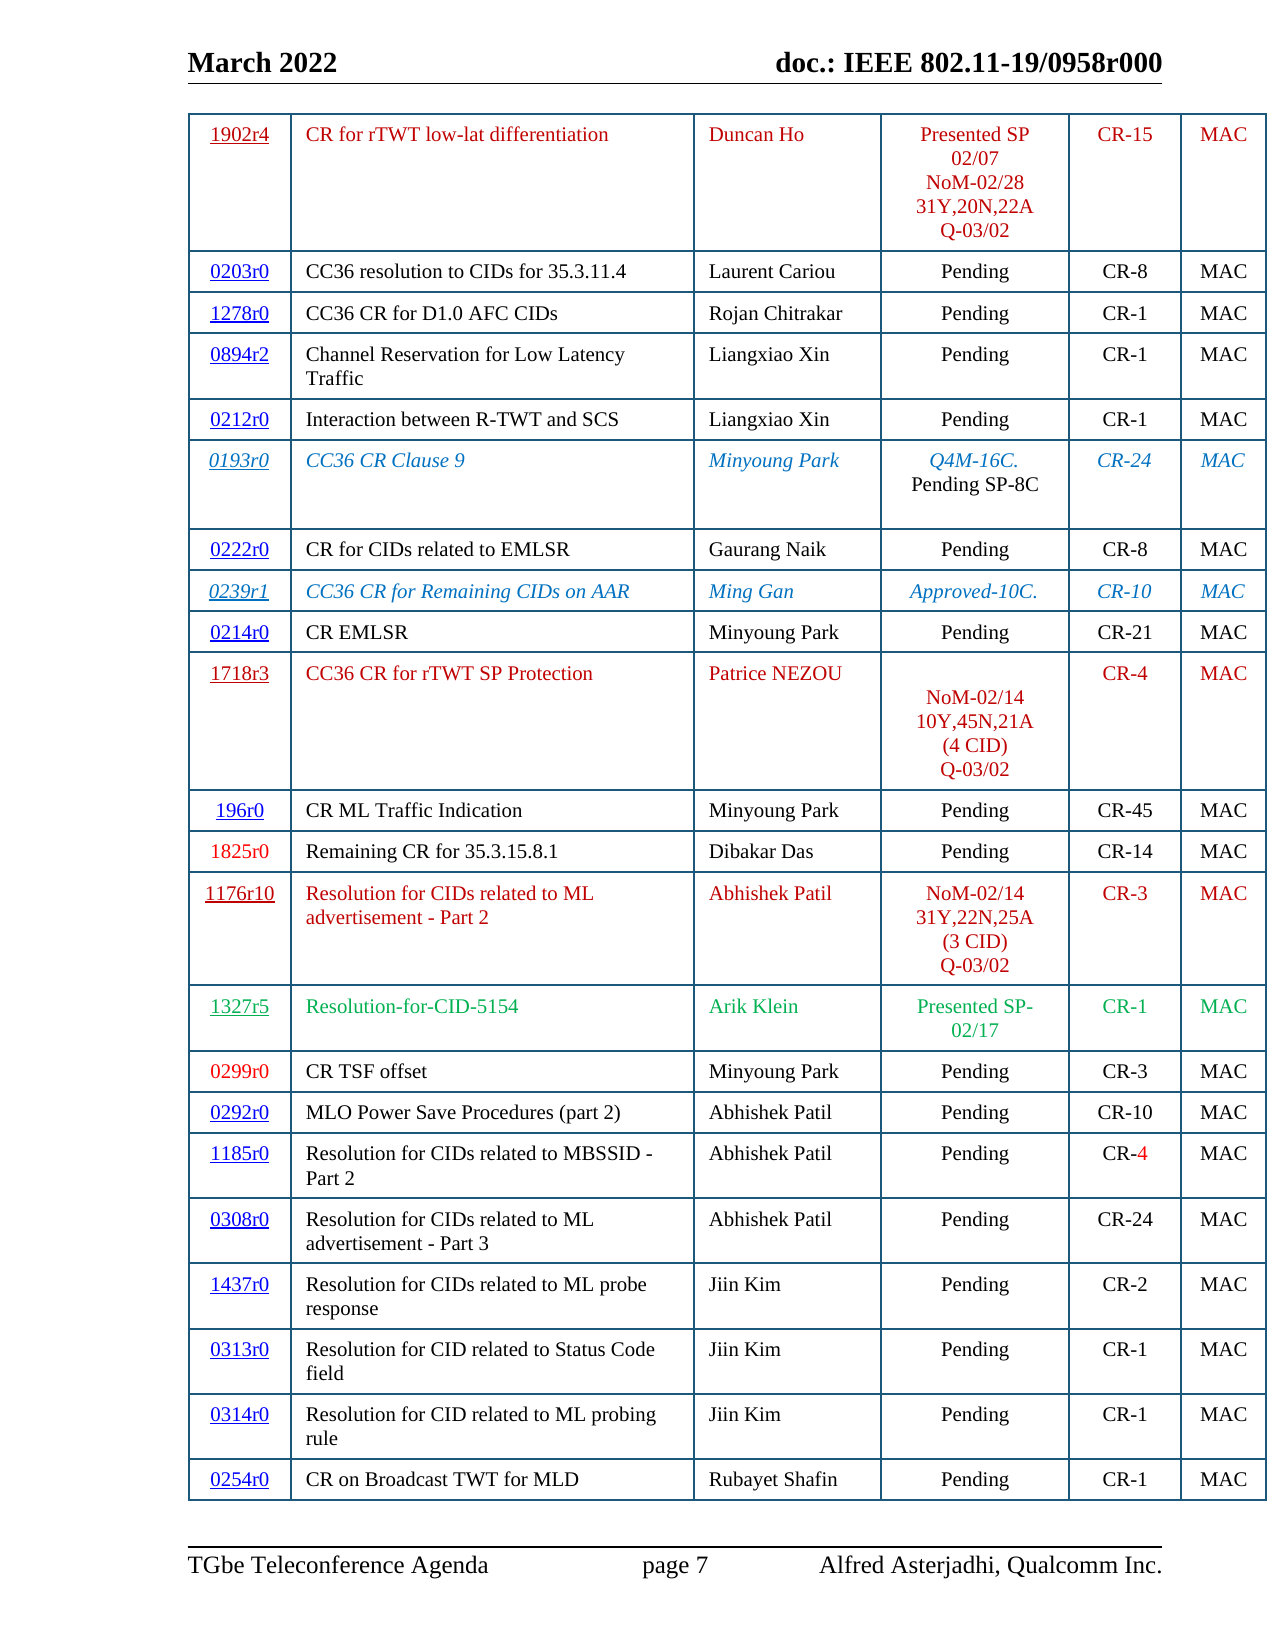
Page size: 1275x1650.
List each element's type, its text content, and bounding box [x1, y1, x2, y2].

table_cell Jiin Kim [695, 1330, 880, 1393]
table_cell MAC [1182, 1052, 1265, 1091]
table_cell Pending [882, 1093, 1068, 1132]
table_cell MAC [1182, 1093, 1265, 1132]
table_cell Pending [882, 1052, 1068, 1091]
table_cell Pending [882, 612, 1068, 651]
table_cell Jiin Kim [695, 1395, 880, 1458]
table_cell 0292r0 [190, 1093, 290, 1132]
table_cell CR-2 [1070, 1264, 1180, 1327]
table_cell CR for CIDs related to EMLSR [292, 530, 693, 569]
table_cell MAC [1182, 571, 1265, 610]
table_cell Dibakar Das [695, 832, 880, 871]
table_cell Q4M-16C. Pending SP-8C [882, 441, 1068, 528]
table_cell 0239r1 [190, 571, 290, 610]
table_cell MAC [1182, 873, 1265, 984]
table_cell MAC [1182, 791, 1265, 830]
table_cell MAC [1182, 986, 1265, 1049]
table_cell Minyoung Park [695, 791, 880, 830]
table_cell Pending [882, 791, 1068, 830]
table_cell CR-1 [1070, 1395, 1180, 1458]
table_cell Abhishek Patil [695, 1093, 880, 1132]
table_cell 1327r5 [190, 986, 290, 1049]
table_cell Resolution for CIDs related to MBSSID - Part 2 [292, 1134, 693, 1197]
table_cell Abhishek Patil [695, 873, 880, 984]
table_cell Resolution for CIDs related to ML advertisement - Part 3 [292, 1199, 693, 1262]
table_cell CR-4 [1070, 653, 1180, 789]
table_cell Resolution for CID related to ML probing rule [292, 1395, 693, 1458]
table_cell 1825r0 [190, 832, 290, 871]
table_cell CR-24 [1070, 441, 1180, 528]
table_cell CR-3 [1070, 873, 1180, 984]
table_cell 0894r2 [190, 334, 290, 397]
table_cell Remaining CR for 35.3.15.8.1 [292, 832, 693, 871]
table_cell CC36 resolution to CIDs for 35.3.11.4 [292, 252, 693, 291]
table_cell Pending [882, 1395, 1068, 1458]
table_cell CR-21 [1070, 612, 1180, 651]
table_cell CR ML Traffic Indication [292, 791, 693, 830]
table_cell 0203r0 [190, 252, 290, 291]
table_cell CC36 CR for D1.0 AFC CIDs [292, 293, 693, 332]
table_cell 0254r0 [190, 1460, 290, 1499]
table_cell Rojan Chitrakar [695, 293, 880, 332]
table_cell Presented SP 02/07 NoM-02/28 31Y,20N,22A Q-03/02 [882, 115, 1068, 250]
table_cell CR-1 [1070, 400, 1180, 438]
table_cell Minyoung Park [695, 1052, 880, 1091]
table_cell CR-15 [1070, 115, 1180, 250]
table_cell CR-1 [1070, 293, 1180, 332]
table_cell Duncan Ho [695, 115, 880, 250]
table_cell MAC [1182, 1264, 1265, 1327]
table_cell CC36 CR for rTWT SP Protection [292, 653, 693, 789]
table_cell Resolution-for-CID-5154 [292, 986, 693, 1049]
table_cell 0212r0 [190, 400, 290, 438]
table_cell Abhishek Patil [695, 1134, 880, 1197]
table_cell Approved-10C. [882, 571, 1068, 610]
table_cell CR EMLSR [292, 612, 693, 651]
table_cell 1278r0 [190, 293, 290, 332]
table_cell Pending [882, 293, 1068, 332]
table_cell Pending [882, 1460, 1068, 1499]
table_cell Resolution for CIDs related to ML probe response [292, 1264, 693, 1327]
table_cell Minyoung Park [695, 441, 880, 528]
table_cell Resolution for CIDs related to ML advertisement - Part 2 [292, 873, 693, 984]
table_cell 0299r0 [190, 1052, 290, 1091]
table_cell 0308r0 [190, 1199, 290, 1262]
table_cell MAC [1182, 832, 1265, 871]
table_cell MAC [1182, 115, 1265, 250]
table_cell CR-1 [1070, 1330, 1180, 1393]
table_cell CR-10 [1070, 571, 1180, 610]
table_cell MAC [1182, 293, 1265, 332]
table_cell Pending [882, 334, 1068, 397]
table_cell CR-24 [1070, 1199, 1180, 1262]
table_cell Patrice NEZOU [695, 653, 880, 789]
table_cell CR for rTWT low-lat differentiation [292, 115, 693, 250]
table_cell Pending [882, 400, 1068, 438]
table_cell CR-1 [1070, 1460, 1180, 1499]
table_cell MAC [1182, 1460, 1265, 1499]
table_cell Pending [882, 832, 1068, 871]
table_cell Jiin Kim [695, 1264, 880, 1327]
table_cell Channel Reservation for Low Latency Traffic [292, 334, 693, 397]
table_cell Minyoung Park [695, 612, 880, 651]
table_cell MAC [1182, 612, 1265, 651]
table_cell CR-8 [1070, 530, 1180, 569]
table_cell 0313r0 [190, 1330, 290, 1393]
table_cell 0193r0 [190, 441, 290, 528]
table_cell Pending [882, 1264, 1068, 1327]
table_cell Abhishek Patil [695, 1199, 880, 1262]
table_cell Rubayet Shafin [695, 1460, 880, 1499]
table_cell Gaurang Naik [695, 530, 880, 569]
table_cell Laurent Cariou [695, 252, 880, 291]
table_cell Pending [882, 1330, 1068, 1393]
table_cell NoM-02/14 31Y,22N,25A (3 CID) Q-03/02 [882, 873, 1068, 984]
table_cell CR-3 [1070, 1052, 1180, 1091]
table_cell MAC [1182, 1199, 1265, 1262]
table_cell 1185r0 [190, 1134, 290, 1197]
table_cell CR on Broadcast TWT for MLD [292, 1460, 693, 1499]
table_cell NoM-02/14 10Y,45N,21A (4 CID) Q-03/02 [882, 653, 1068, 789]
table_cell CR-10 [1070, 1093, 1180, 1132]
table_cell 0214r0 [190, 612, 290, 651]
table_cell Ming Gan [695, 571, 880, 610]
table_cell MAC [1182, 1134, 1265, 1197]
table_cell CC36 CR for Remaining CIDs on AAR [292, 571, 693, 610]
table_cell CR TSF offset [292, 1052, 693, 1091]
table_cell 1437r0 [190, 1264, 290, 1327]
table_cell MLO Power Save Procedures (part 2) [292, 1093, 693, 1132]
table_cell 0222r0 [190, 530, 290, 569]
table_cell Pending [882, 1199, 1068, 1262]
table_cell Arik Klein [695, 986, 880, 1049]
table_cell CR-1 [1070, 334, 1180, 397]
table_cell MAC [1182, 653, 1265, 789]
table_cell MAC [1182, 334, 1265, 397]
table_cell 196r0 [190, 791, 290, 830]
table_cell Pending [882, 530, 1068, 569]
table_cell MAC [1182, 1330, 1265, 1393]
table_cell MAC [1182, 441, 1265, 528]
table_cell CR-1 [1070, 986, 1180, 1049]
table_cell MAC [1182, 400, 1265, 438]
table_cell CR-8 [1070, 252, 1180, 291]
table_cell Liangxiao Xin [695, 400, 880, 438]
table_cell 1176r10 [190, 873, 290, 984]
table_cell MAC [1182, 252, 1265, 291]
table_cell CR-45 [1070, 791, 1180, 830]
table_cell CR-14 [1070, 832, 1180, 871]
table_cell Interaction between R-TWT and SCS [292, 400, 693, 438]
table_cell 0314r0 [190, 1395, 290, 1458]
table_cell 1902r4 [190, 115, 290, 250]
table_cell Pending [882, 252, 1068, 291]
table_cell CC36 CR Clause 9 [292, 441, 693, 528]
table_cell 1718r3 [190, 653, 290, 789]
table_cell CR-4 [1070, 1134, 1180, 1197]
table_cell MAC [1182, 1395, 1265, 1458]
table_cell Pending [882, 1134, 1068, 1197]
table_cell Presented SP-02/17 [882, 986, 1068, 1049]
table_cell MAC [1182, 530, 1265, 569]
table_cell Liangxiao Xin [695, 334, 880, 397]
table_cell Resolution for CID related to Status Code field [292, 1330, 693, 1393]
